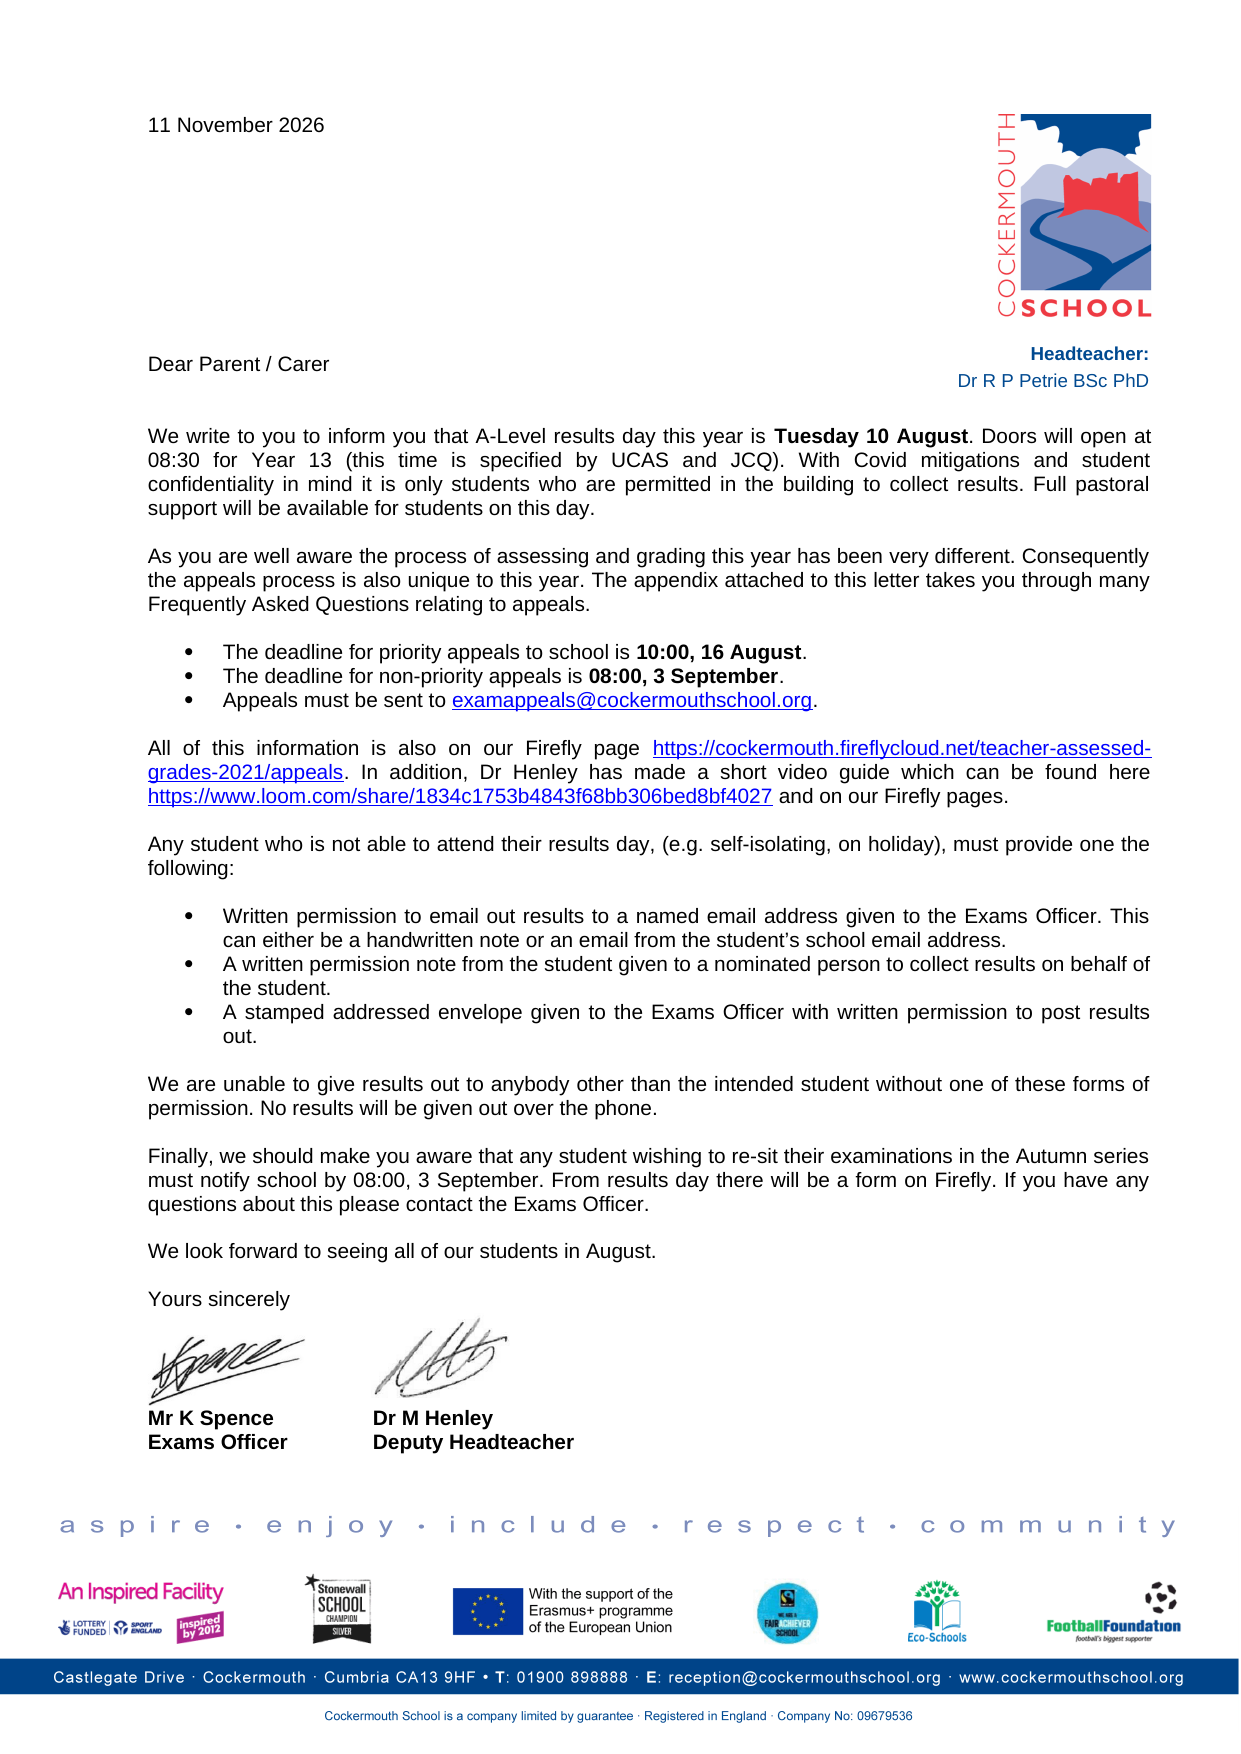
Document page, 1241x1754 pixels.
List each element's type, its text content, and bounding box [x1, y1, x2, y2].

list Written permission to email out results to a named email address given to the Exams Officer. This can either be a handwritten note or an email from the student’s school email address. [185, 903, 1152, 952]
text We look forward to seeing all of our students in August. [148, 1239, 1152, 1263]
text Exams Officer Deputy Headteacher [148, 1430, 1152, 1454]
list The deadline for priority appeals to school is 10:00, 16 August. [185, 640, 1152, 664]
list The deadline for non-priority appeals is 08:00, 3 September. [185, 664, 1152, 688]
text We write to you to inform you that A-Level results day this year is Tuesday 10 August. Doors will open at 08:30 for Year 13 (this time is specified by UCAS and JCQ). With Covid mitigations and student confidentiality in mind it is only students who are permitted in the building to collect results. Full pastoral support will be available for students on this day. [148, 424, 1152, 520]
text Mr K Spence Dr M Henley [148, 1406, 1152, 1430]
picture [0, 1506, 1239, 1732]
picture [147, 1335, 306, 1406]
text As you are well aware the process of assessing and grading this year has been very different. Consequently the appeals process is also unique to this year. The appendix attached to this letter takes you through many Frequently Asked Questions relating to appeals. [148, 544, 1152, 616]
text Any student who is not able to attend their results day, (e.g. self-isolating, on holiday), must provide one the following: [148, 832, 1152, 879]
text Dear Parent / Carer [148, 352, 1152, 376]
text We are unable to give results out to anybody other than the intended student without one of these forms of permission. No results will be given out over the phone. [148, 1072, 1152, 1119]
text 14 July 2021 [148, 113, 1152, 137]
text All of this information is also on our Firefly page https://cockermouth.fireflycloud.net/teacher-assessed-grades-2021/appeals. In addition, Dr Henley has made a short video guide which can be found here https://www.loom.com/share/1834c1753b4843f68bb306bed8bf4027 and on our Firefly pages. [148, 736, 1152, 808]
text Finally, we should make you aware that any student wishing to re-sit their examinations in the Autumn series must notify school by 08:00, 3 September. From results day there will be a form on Firefly. If you have any questions about this please contact the Exams Officer. [148, 1143, 1152, 1215]
list A written permission note from the student given to a nominated person to collect results on behalf of the student. [185, 952, 1152, 999]
picture [997, 114, 1152, 318]
text Yours sincerely [148, 1287, 1152, 1311]
list Appeals must be sent to examappeals@cockermouthschool.org. [185, 688, 1152, 712]
list A stamped addressed envelope given to the Exams Officer with written permission to post results out. [185, 999, 1152, 1048]
